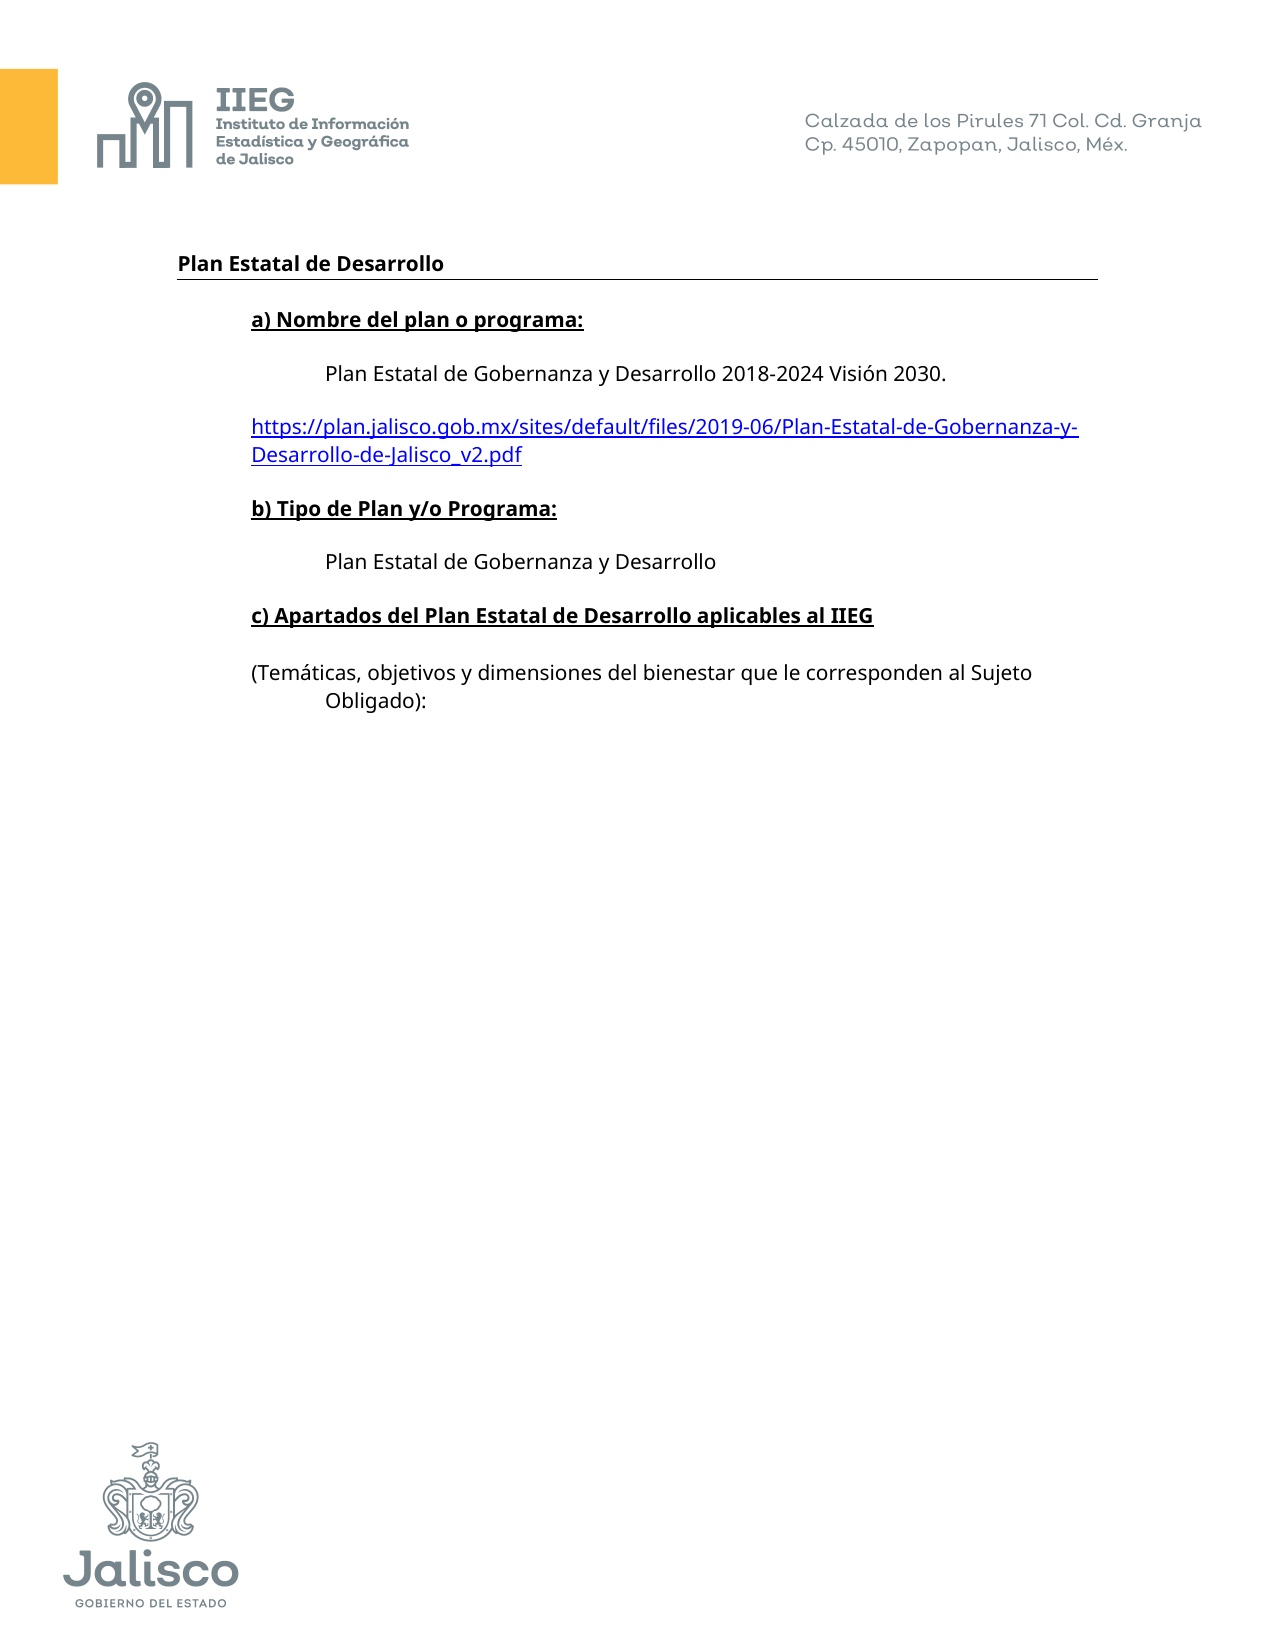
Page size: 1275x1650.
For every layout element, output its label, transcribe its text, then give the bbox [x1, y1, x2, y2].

text b) Tipo de Plan y/o Programa: [251, 494, 1098, 522]
picture [0, 0, 1273, 1648]
text c) Apartados del Plan Estatal de Desarrollo aplicables al IIEG [251, 601, 1098, 629]
text Plan Estatal de Gobernanza y Desarrollo 2018-2024 Visión 2030. [325, 359, 1098, 387]
text Plan Estatal de Gobernanza y Desarrollo [325, 547, 1098, 576]
text a) Nombre del plan o programa: [251, 305, 1098, 334]
text Plan Estatal de Desarrollo [177, 249, 1098, 279]
text https://plan.jalisco.gob.mx/sites/default/files/2019-06/Plan-Estatal-de-Gobernanza-y-Desarrollo-de-Jalisco_v2.pdf [251, 412, 1098, 469]
text (Temáticas, objetivos y dimensiones del bienestar que le corresponden al Sujeto Obligado): [251, 658, 1098, 715]
